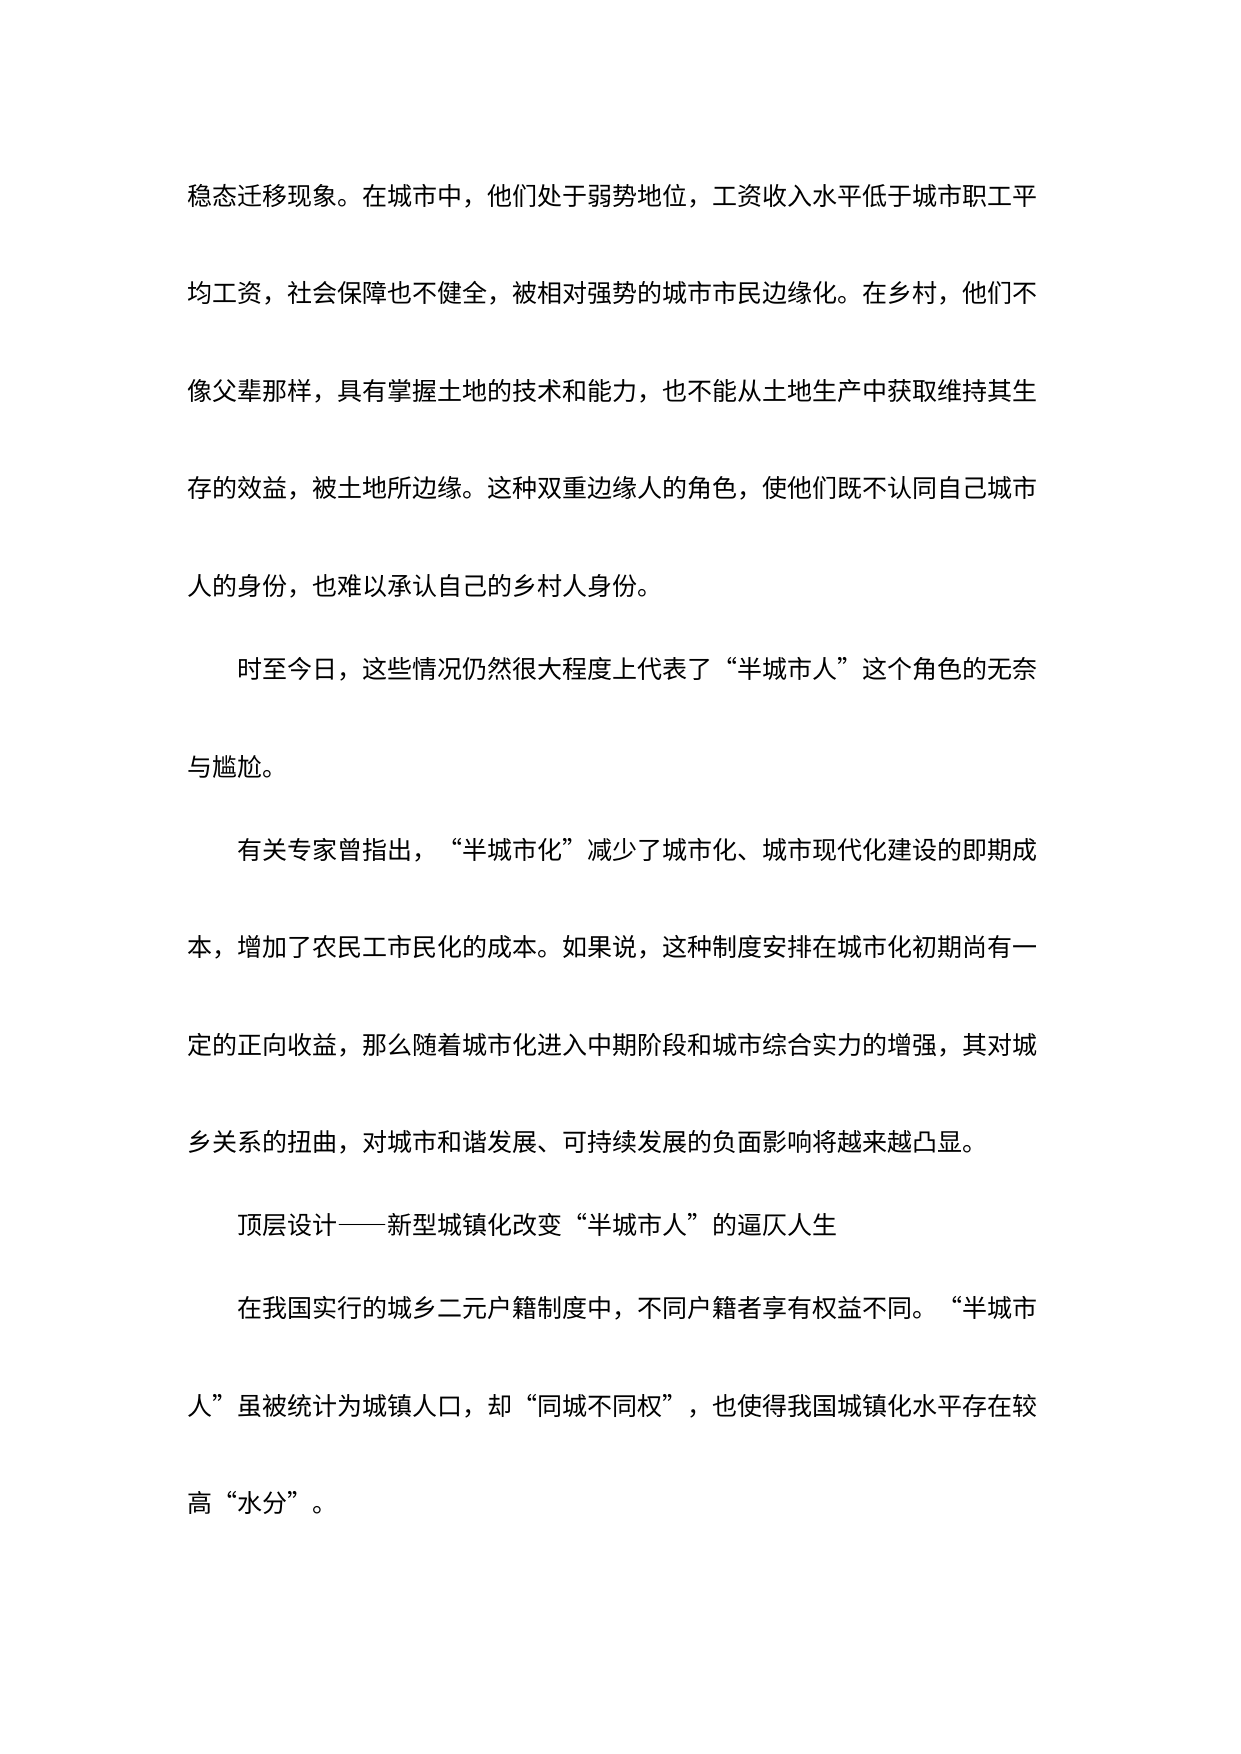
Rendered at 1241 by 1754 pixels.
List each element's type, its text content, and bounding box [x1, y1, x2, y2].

list 时至今日，这些情况仍然很大程度上代表了“半城市人”这个角色的无奈与尴尬。 [187, 635, 1053, 798]
list 有关专家曾指出，“半城市化”减少了城市化、城市现代化建设的即期成本，增加了农民工市民化的成本。如果说，这种制度安排在城市化初期尚有一定的正向收益，那么随着城市化进入中期阶段和城市综合实力的增强，其对城乡关系的扭曲，对城市和谐发展、可持续发展的负面影响将越来越凸显。 [187, 816, 1053, 1173]
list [187, 162, 1053, 617]
list 在我国实行的城乡二元户籍制度中，不同户籍者享有权益不同。“半城市人”虽被统计为城镇人口，却“同城不同权”，也使得我国城镇化水平存在较高“水分”。 [187, 1274, 1053, 1534]
list 顶层设计——新型城镇化改变“半城市人”的逼仄人生 [187, 1191, 1053, 1256]
